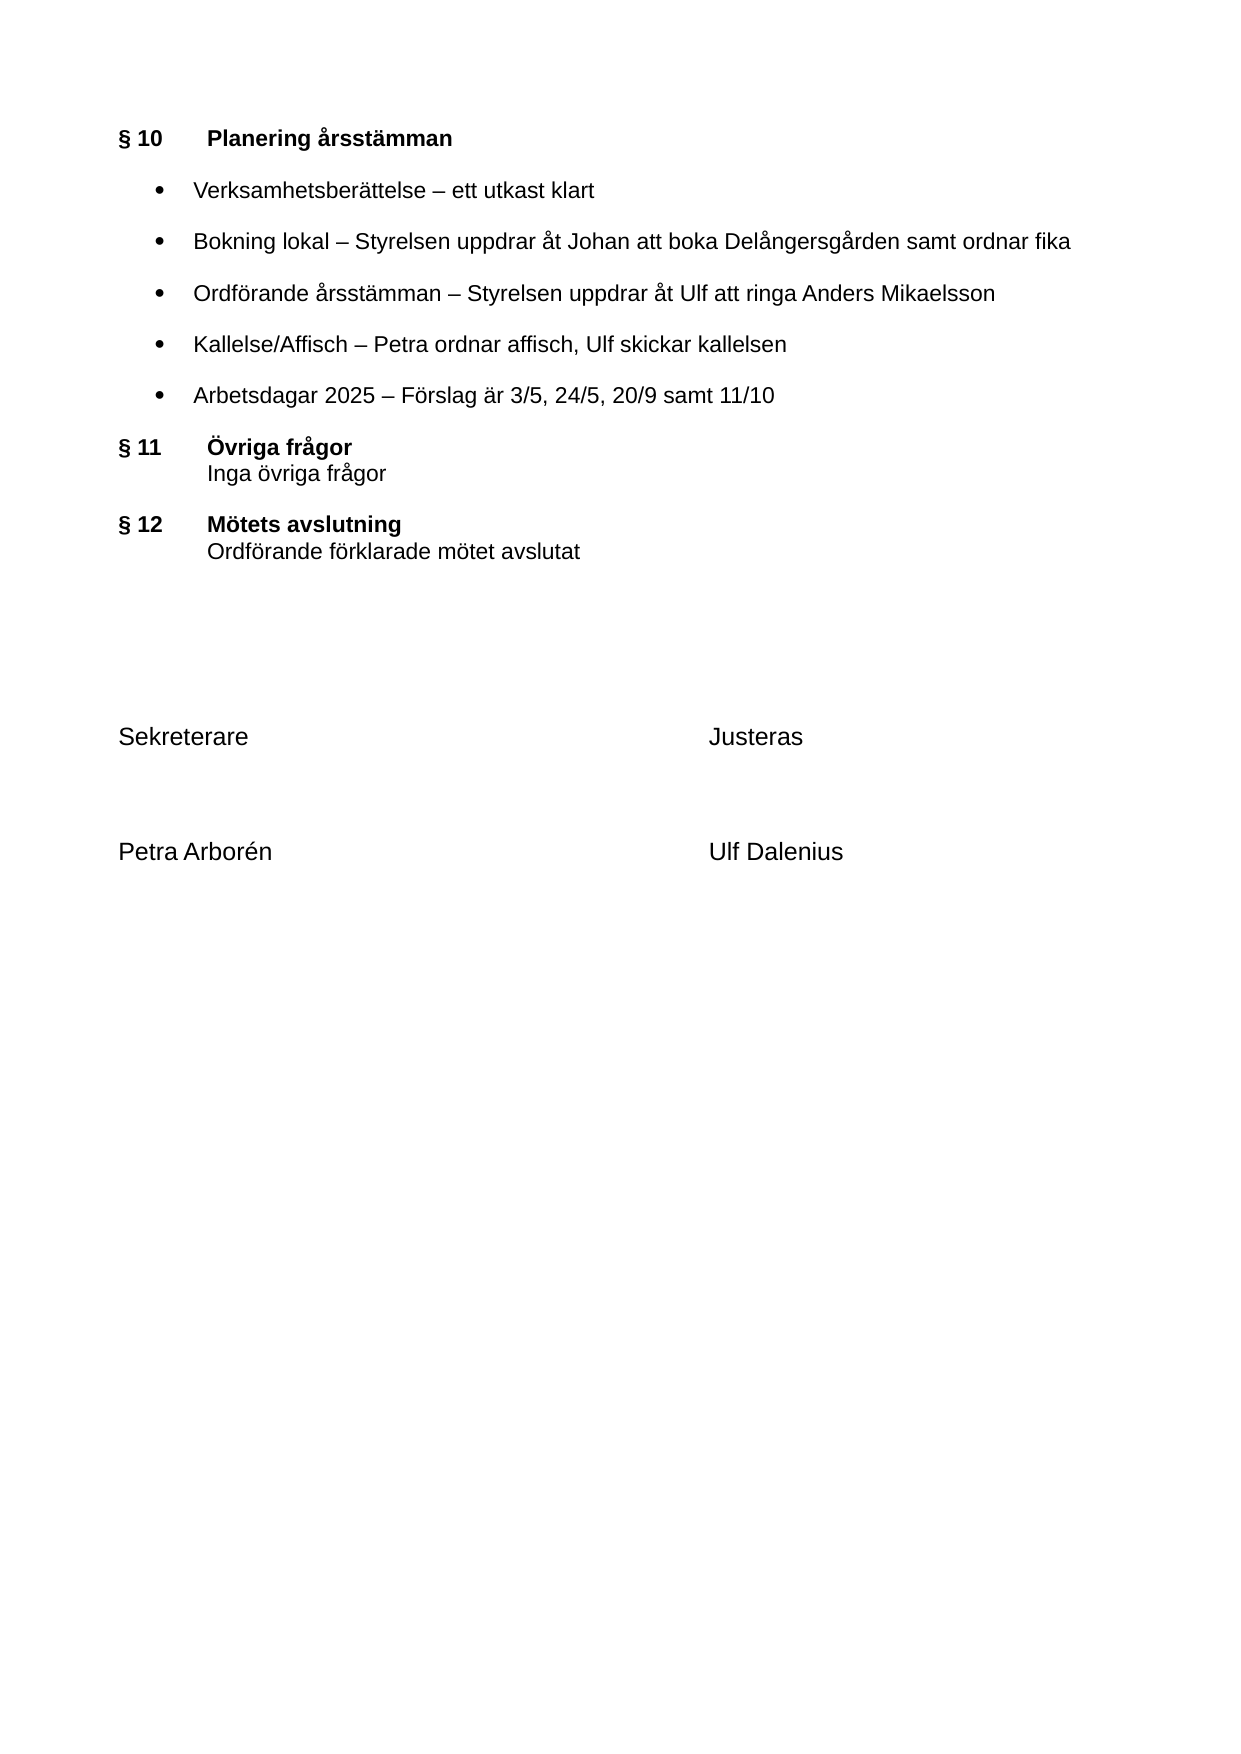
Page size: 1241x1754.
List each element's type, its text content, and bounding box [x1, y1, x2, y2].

text § 11 Övriga frågor Inga övriga frågor [118, 433, 1122, 486]
list Bokning lokal – Styrelsen uppdrar åt Johan att boka Delångersgården samt ordnar fika [156, 228, 1122, 254]
text § 10 Planering årsstämman [118, 125, 1122, 152]
list Arbetsdagar 2025 – Förslag är 3/5, 24/5, 20/9 samt 11/10 [156, 382, 1122, 408]
text § 12 Mötets avslutning Ordförande förklarade mötet avslutat [118, 511, 1122, 564]
text Petra Arborén Ulf Dalenius [118, 837, 1122, 866]
text Sekreterare Justeras [118, 722, 1122, 751]
list Kallelse/Affisch – Petra ordnar affisch, Ulf skickar kallelsen [156, 331, 1122, 357]
list Ordförande årsstämman – Styrelsen uppdrar åt Ulf att ringa Anders Mikaelsson [156, 279, 1122, 306]
list Verksamhetsberättelse – ett utkast klart [156, 177, 1122, 203]
